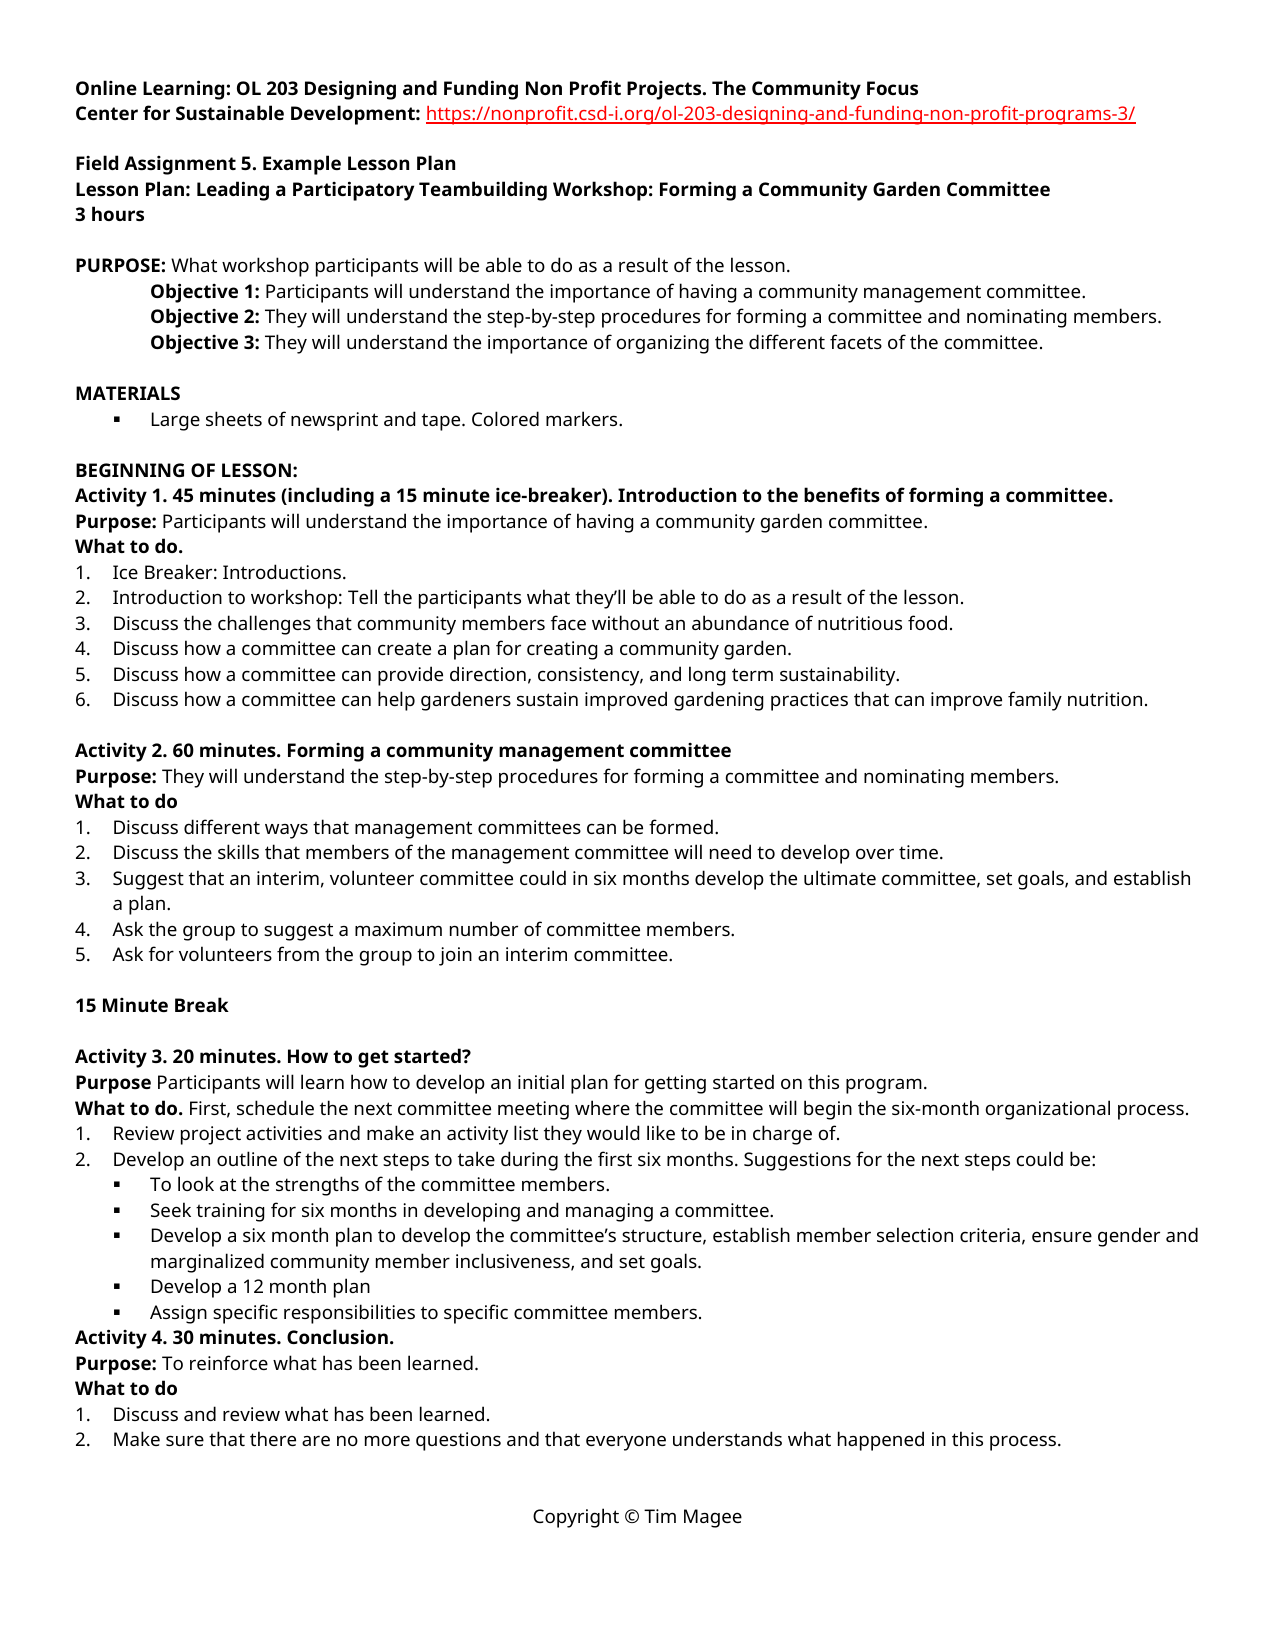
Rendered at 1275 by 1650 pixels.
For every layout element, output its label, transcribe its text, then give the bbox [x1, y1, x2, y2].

list To look at the strengths of the committee members. [112, 1171, 1200, 1197]
text Activity 3. 20 minutes. How to get started? [75, 1044, 1200, 1069]
list Seek training for six months in developing and managing a committee. [112, 1197, 1200, 1222]
text Lesson Plan: Leading a Participatory Teambuilding Workshop: Forming a Community Garden Committee [75, 176, 1200, 202]
text What to do. First, schedule the next committee meeting where the committee will begin the six-month organizational process. [75, 1095, 1200, 1120]
text PURPOSE: What workshop participants will be able to do as a result of the lesson. [75, 253, 1200, 278]
text Online Learning: OL 203 Designing and Funding Non Profit Projects. The Community Focus [75, 75, 1200, 101]
text MATERIALS [75, 380, 1200, 406]
text Activity 2. 60 minutes. Forming a community management committee [75, 738, 1200, 763]
text Activity 1. 45 minutes (including a 15 minute ice-breaker). Introduction to the benefits of forming a committee. [75, 482, 1200, 508]
list Develop an outline of the next steps to take during the first six months. Suggestions for the next steps could be: [75, 1146, 1200, 1171]
list Discuss how a committee can help gardeners sustain improved gardening practices that can improve family nutrition. [75, 687, 1200, 712]
text What to do [75, 789, 1200, 814]
text BEGINNING OF LESSON: [75, 457, 1200, 482]
list Review project activities and make an activity list they would like to be in charge of. [75, 1120, 1200, 1146]
text Purpose: Participants will understand the importance of having a community garden committee. [75, 508, 1200, 533]
text Field Assignment 5. Example Lesson Plan [75, 151, 1200, 176]
text Purpose Participants will learn how to develop an initial plan for getting started on this program. [75, 1069, 1200, 1095]
text Center for Sustainable Development: https://nonprofit.csd-i.org/ol-203-designing-and-funding-non-profit-programs-3/ [75, 101, 1200, 126]
list Make sure that there are no more questions and that everyone understands what happened in this process. [75, 1427, 1200, 1452]
text 3 hours [75, 202, 1200, 227]
list Develop a six month plan to develop the committee’s structure, establish member selection criteria, ensure gender and marginalized community member inclusiveness, and set goals. [112, 1222, 1200, 1273]
text Objective 2: They will understand the step-by-step procedures for forming a committee and nominating members. [150, 304, 1200, 329]
text What to do. [75, 533, 1200, 559]
list Discuss the skills that members of the management committee will need to develop over time. [75, 840, 1200, 865]
list Discuss different ways that management committees can be formed. [75, 814, 1200, 840]
text Purpose: They will understand the step-by-step procedures for forming a committee and nominating members. [75, 763, 1200, 789]
text Objective 3: They will understand the importance of organizing the different facets of the committee. [150, 329, 1200, 355]
list Develop a 12 month plan [112, 1273, 1200, 1299]
list Ask the group to suggest a maximum number of committee members. [75, 916, 1200, 942]
list Suggest that an interim, volunteer committee could in six months develop the ultimate committee, set goals, and establish a plan. [75, 865, 1200, 916]
text What to do [75, 1376, 1200, 1401]
list Discuss and review what has been learned. [75, 1401, 1200, 1427]
text Purpose: To reinforce what has been learned. [75, 1350, 1200, 1376]
text Copyright © Tim Magee [75, 1503, 1200, 1529]
text Objective 1: Participants will understand the importance of having a community management committee. [150, 278, 1200, 304]
list Ice Breaker: Introductions. [75, 559, 1200, 584]
list Discuss how a committee can provide direction, consistency, and long term sustainability. [75, 661, 1200, 687]
list Ask for volunteers from the group to join an interim committee. [75, 942, 1200, 967]
list Assign specific responsibilities to specific committee members. [112, 1299, 1200, 1324]
list Large sheets of newsprint and tape. Colored markers. [112, 406, 1200, 431]
list Introduction to workshop: Tell the participants what they’ll be able to do as a result of the lesson. [75, 584, 1200, 610]
list Discuss the challenges that community members face without an abundance of nutritious food. [75, 610, 1200, 636]
text Activity 4. 30 minutes. Conclusion. [75, 1324, 1200, 1350]
list Discuss how a committee can create a plan for creating a community garden. [75, 636, 1200, 661]
text 15 Minute Break [75, 993, 1200, 1018]
